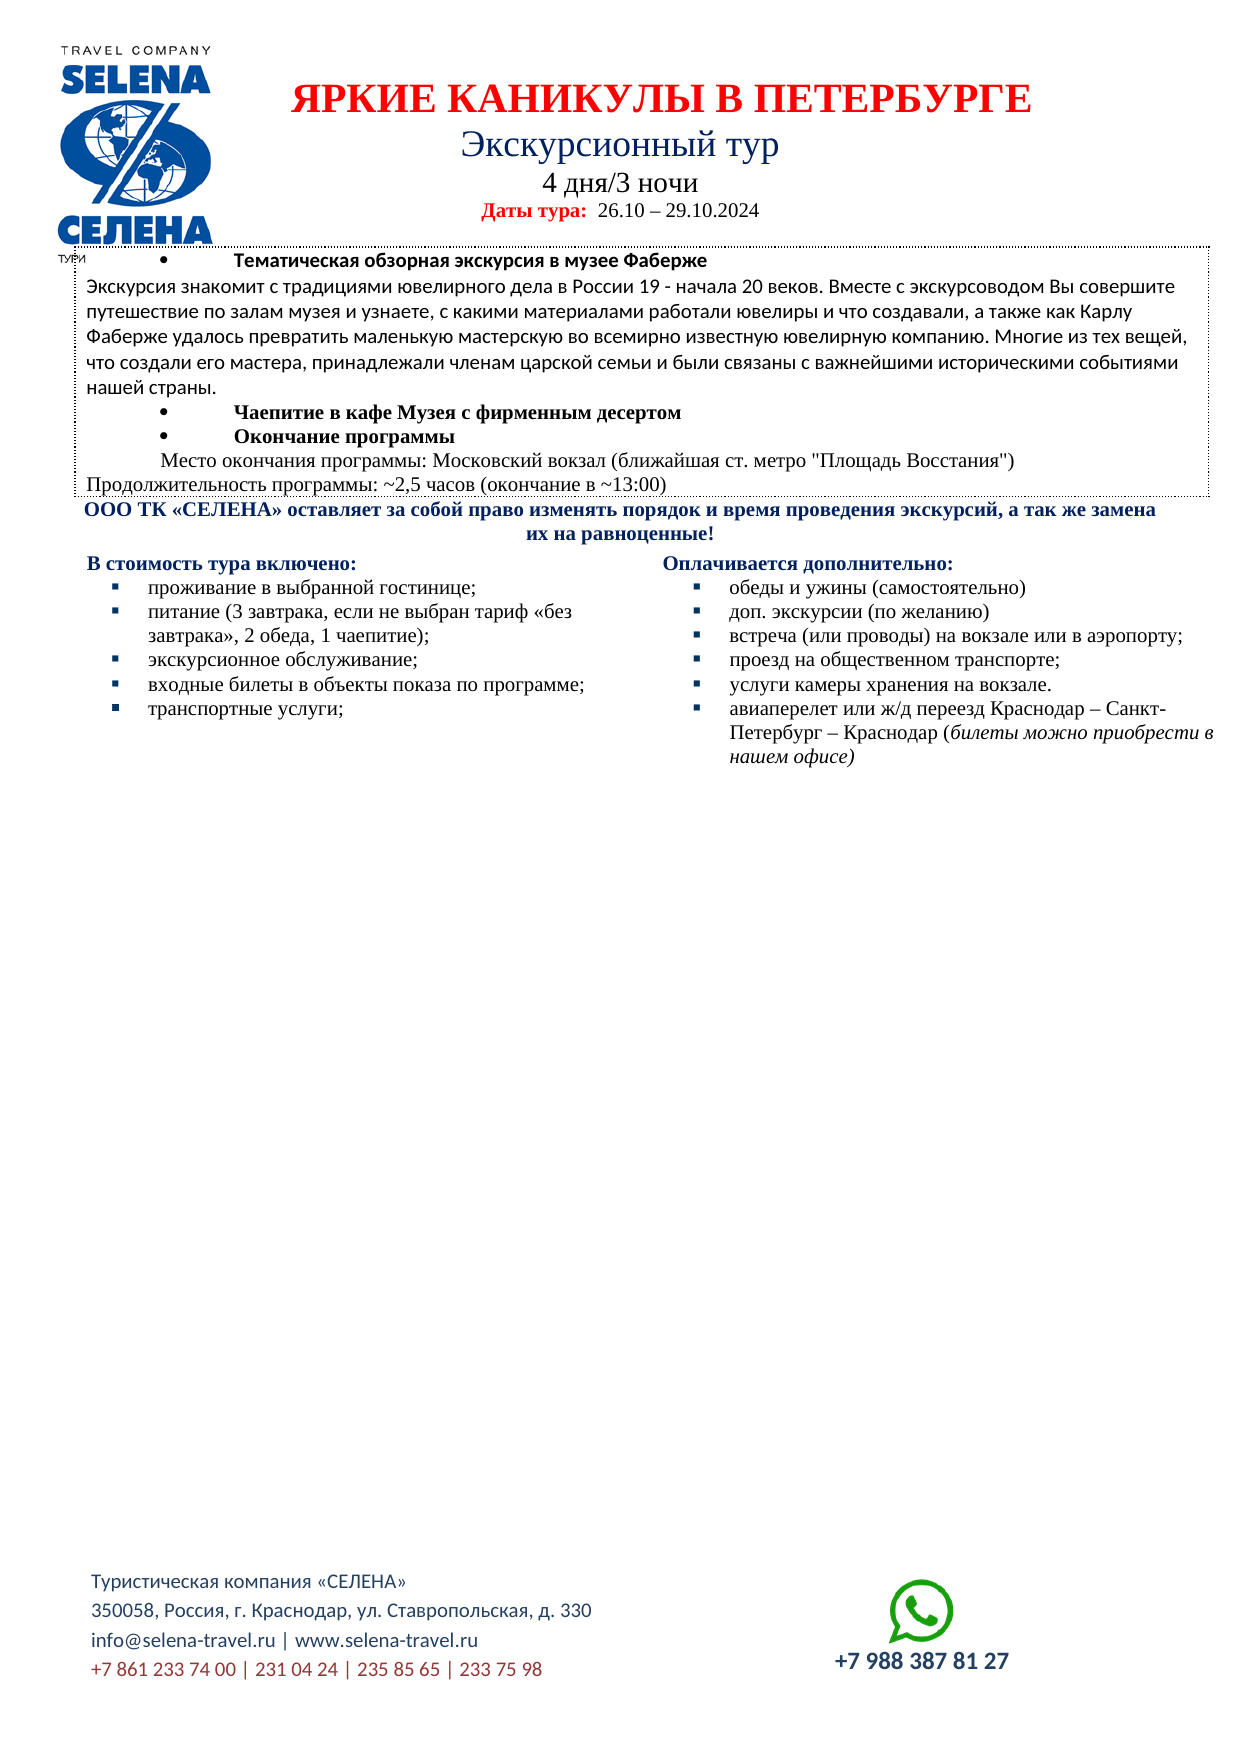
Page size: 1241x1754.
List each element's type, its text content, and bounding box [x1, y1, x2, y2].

picture [50, 37, 225, 273]
picture [887, 1578, 954, 1644]
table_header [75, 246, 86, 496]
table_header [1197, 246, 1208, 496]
text ООО ТК «СЕЛЕНА» оставляет за собой право изменять порядок и время проведения экскурсий, а так же замена их на равноценные! [75, 497, 1165, 545]
table_header В стоимость тура включено: проживание в выбранной гостинице; питание (3 завтрака, если не выбран тариф «без завтрака», 2 обеда, 1 чаепитие); экскурсионное обслуживание; входные билеты в объекты показа по программе; транспортные услуги; [75, 545, 657, 773]
table_header Оплачивается дополнительно: обеды и ужины (самостоятельно) доп. экскурсии (по желанию) встреча (или проводы) на вокзале или в аэропорту; проезд на общественном транспорте; услуги камеры хранения на вокзале. авиаперелет или ж/д переезд Краснодар – Санкт-Петербург – Краснодар (билеты можно приобрести в нашем офисе) [657, 545, 1227, 773]
